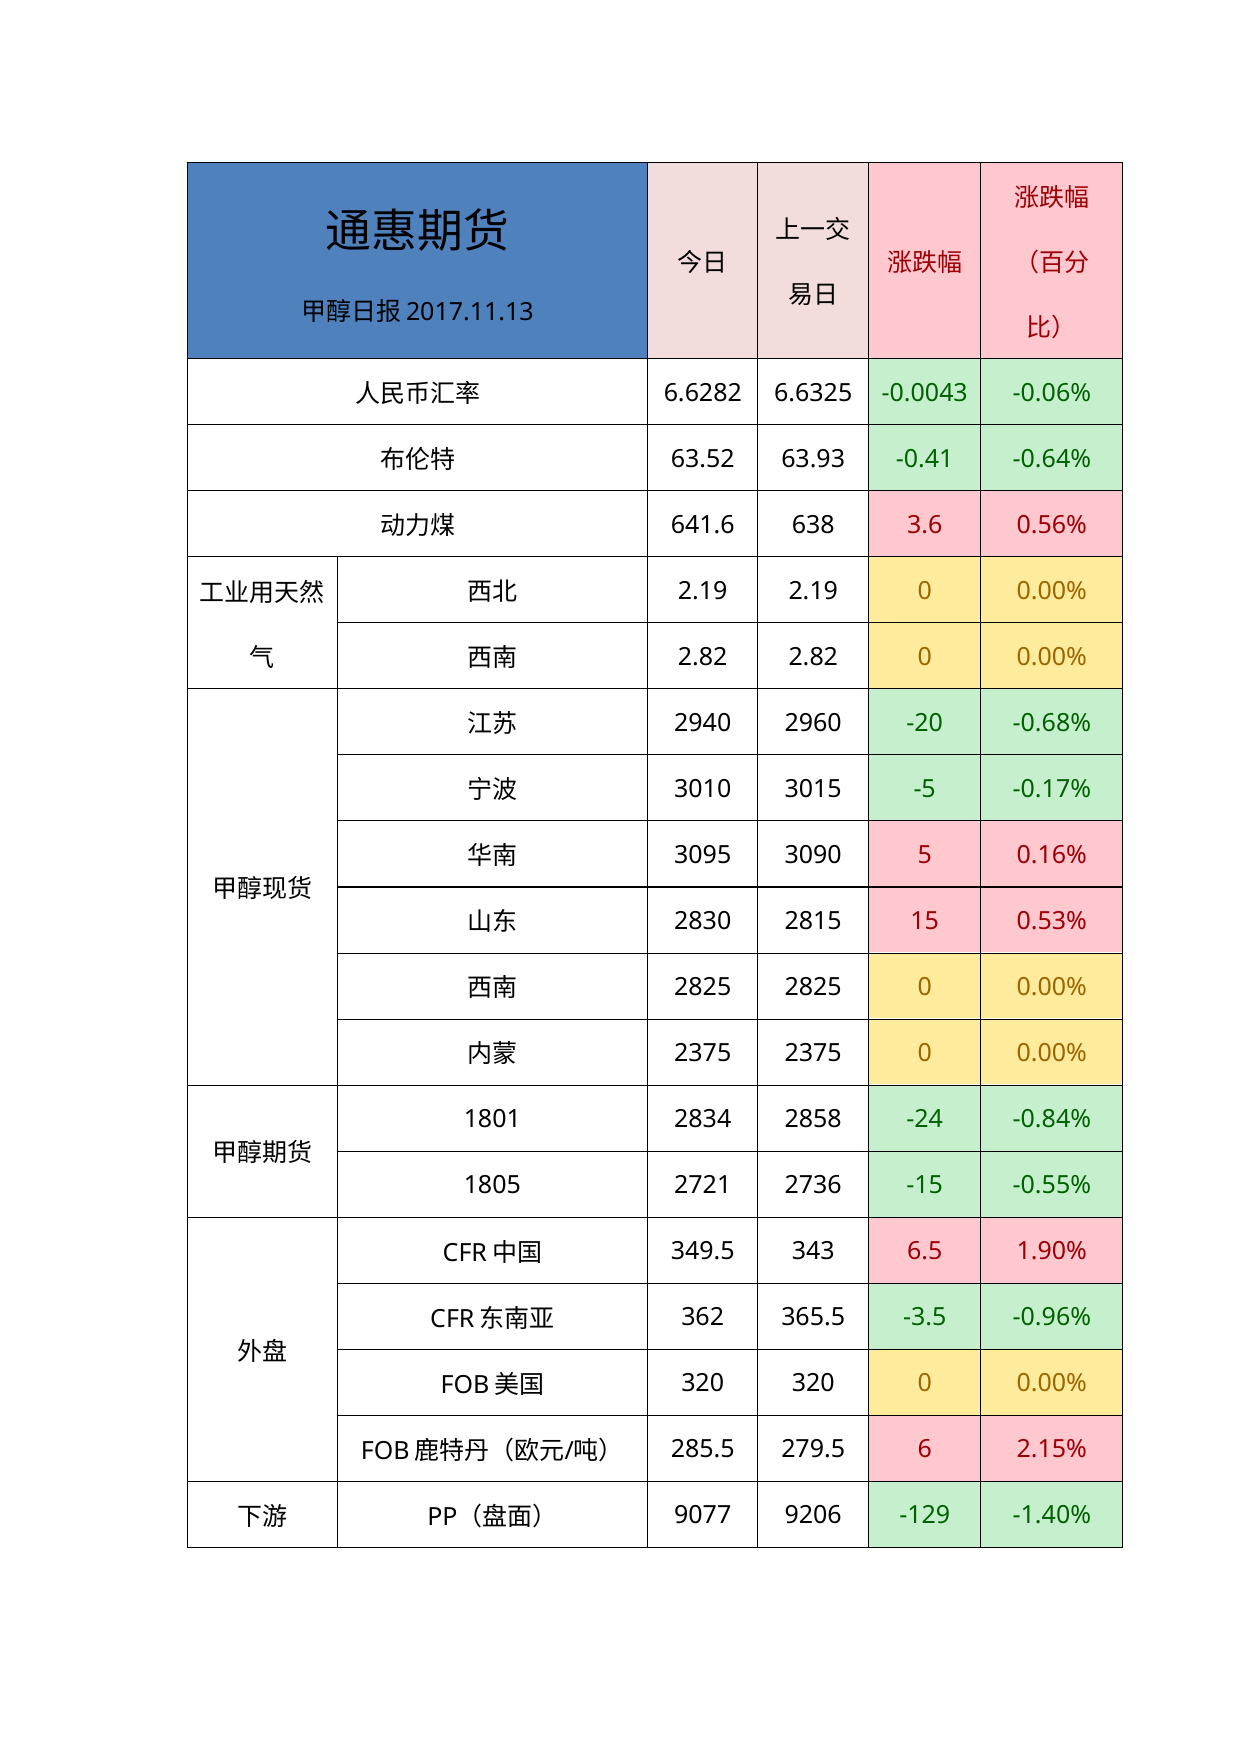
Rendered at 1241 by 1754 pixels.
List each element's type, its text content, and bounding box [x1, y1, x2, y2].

table_cell 内蒙 [338, 1020, 647, 1084]
table_cell 0.00% [981, 623, 1122, 688]
table_cell 362 [648, 1284, 757, 1349]
table_cell 641.6 [648, 491, 757, 556]
table_cell 0 [869, 954, 980, 1018]
table_cell 15 [869, 888, 980, 952]
table_cell 6.5 [869, 1218, 980, 1283]
table_cell 布伦特 [188, 425, 647, 490]
table_cell 343 [758, 1218, 868, 1283]
table_cell -5 [869, 755, 980, 820]
table_cell 山东 [338, 888, 647, 952]
table_cell 63.93 [758, 425, 868, 490]
table_cell 5 [869, 821, 980, 886]
table_cell 6.6325 [758, 359, 868, 424]
table_cell -20 [869, 689, 980, 754]
table_cell 0.00% [981, 1020, 1122, 1084]
table_cell -0.55% [981, 1152, 1122, 1217]
table_cell -0.41 [869, 425, 980, 490]
table_cell 349.5 [648, 1218, 757, 1283]
table_cell 3090 [758, 821, 868, 886]
table_cell 0.56% [981, 491, 1122, 556]
table_cell -3.5 [869, 1284, 980, 1349]
table_cell 285.5 [648, 1416, 757, 1481]
table_cell 2960 [758, 689, 868, 754]
table_cell 工业用天然气 [188, 557, 337, 688]
table_cell 华南 [338, 821, 647, 886]
table_cell 279.5 [758, 1416, 868, 1481]
table_cell 0.00% [981, 1350, 1122, 1415]
table_cell 365.5 [758, 1284, 868, 1349]
table_cell 3095 [648, 821, 757, 886]
table_cell 2375 [648, 1020, 757, 1084]
table_cell 江苏 [338, 689, 647, 754]
table_cell 1801 [338, 1086, 647, 1151]
table_cell 2830 [648, 888, 757, 952]
table_cell -129 [869, 1482, 980, 1547]
table_cell 2940 [648, 689, 757, 754]
table_cell 2375 [758, 1020, 868, 1084]
table_cell 2736 [758, 1152, 868, 1217]
table_cell 6.6282 [648, 359, 757, 424]
table_cell 0.53% [981, 888, 1122, 952]
table_cell PP（盘面） [338, 1482, 647, 1547]
table_cell 63.52 [648, 425, 757, 490]
table_cell -0.84% [981, 1086, 1122, 1151]
table_cell -0.17% [981, 755, 1122, 820]
table_cell 西南 [338, 954, 647, 1018]
table_cell 1805 [338, 1152, 647, 1217]
table_cell 2815 [758, 888, 868, 952]
table_cell 3.6 [869, 491, 980, 556]
table_cell 320 [758, 1350, 868, 1415]
table_cell 2858 [758, 1086, 868, 1151]
table_cell 2721 [648, 1152, 757, 1217]
table_cell FOB鹿特丹（欧元/吨） [338, 1416, 647, 1481]
table_cell 3015 [758, 755, 868, 820]
table_cell 2.19 [758, 557, 868, 622]
table_cell 638 [758, 491, 868, 556]
table_cell 0.00% [981, 557, 1122, 622]
table_cell 320 [648, 1350, 757, 1415]
table_cell CFR东南亚 [338, 1284, 647, 1349]
table_cell CFR中国 [338, 1218, 647, 1283]
table_cell 2.19 [648, 557, 757, 622]
table_cell -0.0043 [869, 359, 980, 424]
table_cell 西南 [338, 623, 647, 688]
table_cell 6 [869, 1416, 980, 1481]
table_cell 下游 [188, 1482, 337, 1547]
table_cell 人民币汇率 [188, 359, 647, 424]
table_header 涨跌幅 [869, 163, 980, 358]
table_cell 宁波 [338, 755, 647, 820]
table_cell 西北 [338, 557, 647, 622]
table_cell 外盘 [188, 1218, 337, 1481]
table_cell 甲醇期货 [188, 1086, 337, 1217]
table_cell 2.82 [648, 623, 757, 688]
table_cell 2825 [758, 954, 868, 1018]
table_cell 1.90% [981, 1218, 1122, 1283]
table_header 涨跌幅（百分比） [981, 163, 1122, 358]
table_cell FOB美国 [338, 1350, 647, 1415]
table_cell 2834 [648, 1086, 757, 1151]
table_header 通惠期货 甲醇日报2017.11.13 [188, 163, 647, 358]
table_cell 动力煤 [188, 491, 647, 556]
table_cell 0.16% [981, 821, 1122, 886]
table_cell -1.40% [981, 1482, 1122, 1547]
table_header 上一交易日 [758, 163, 868, 358]
table_header 今日 [648, 163, 757, 358]
table_cell -0.68% [981, 689, 1122, 754]
table_cell 3010 [648, 755, 757, 820]
table_cell 0 [869, 1350, 980, 1415]
table_cell 0 [869, 557, 980, 622]
table_cell 2825 [648, 954, 757, 1018]
table_cell 0 [869, 1020, 980, 1084]
table_cell -15 [869, 1152, 980, 1217]
table_cell -0.64% [981, 425, 1122, 490]
table_cell -0.06% [981, 359, 1122, 424]
table_cell 9077 [648, 1482, 757, 1547]
table_cell 2.15% [981, 1416, 1122, 1481]
table_cell 9206 [758, 1482, 868, 1547]
table_cell 2.82 [758, 623, 868, 688]
table_cell 0 [869, 623, 980, 688]
table_cell 甲醇现货 [188, 689, 337, 1084]
table_cell -0.96% [981, 1284, 1122, 1349]
table_cell 0.00% [981, 954, 1122, 1018]
table_cell -24 [869, 1086, 980, 1151]
